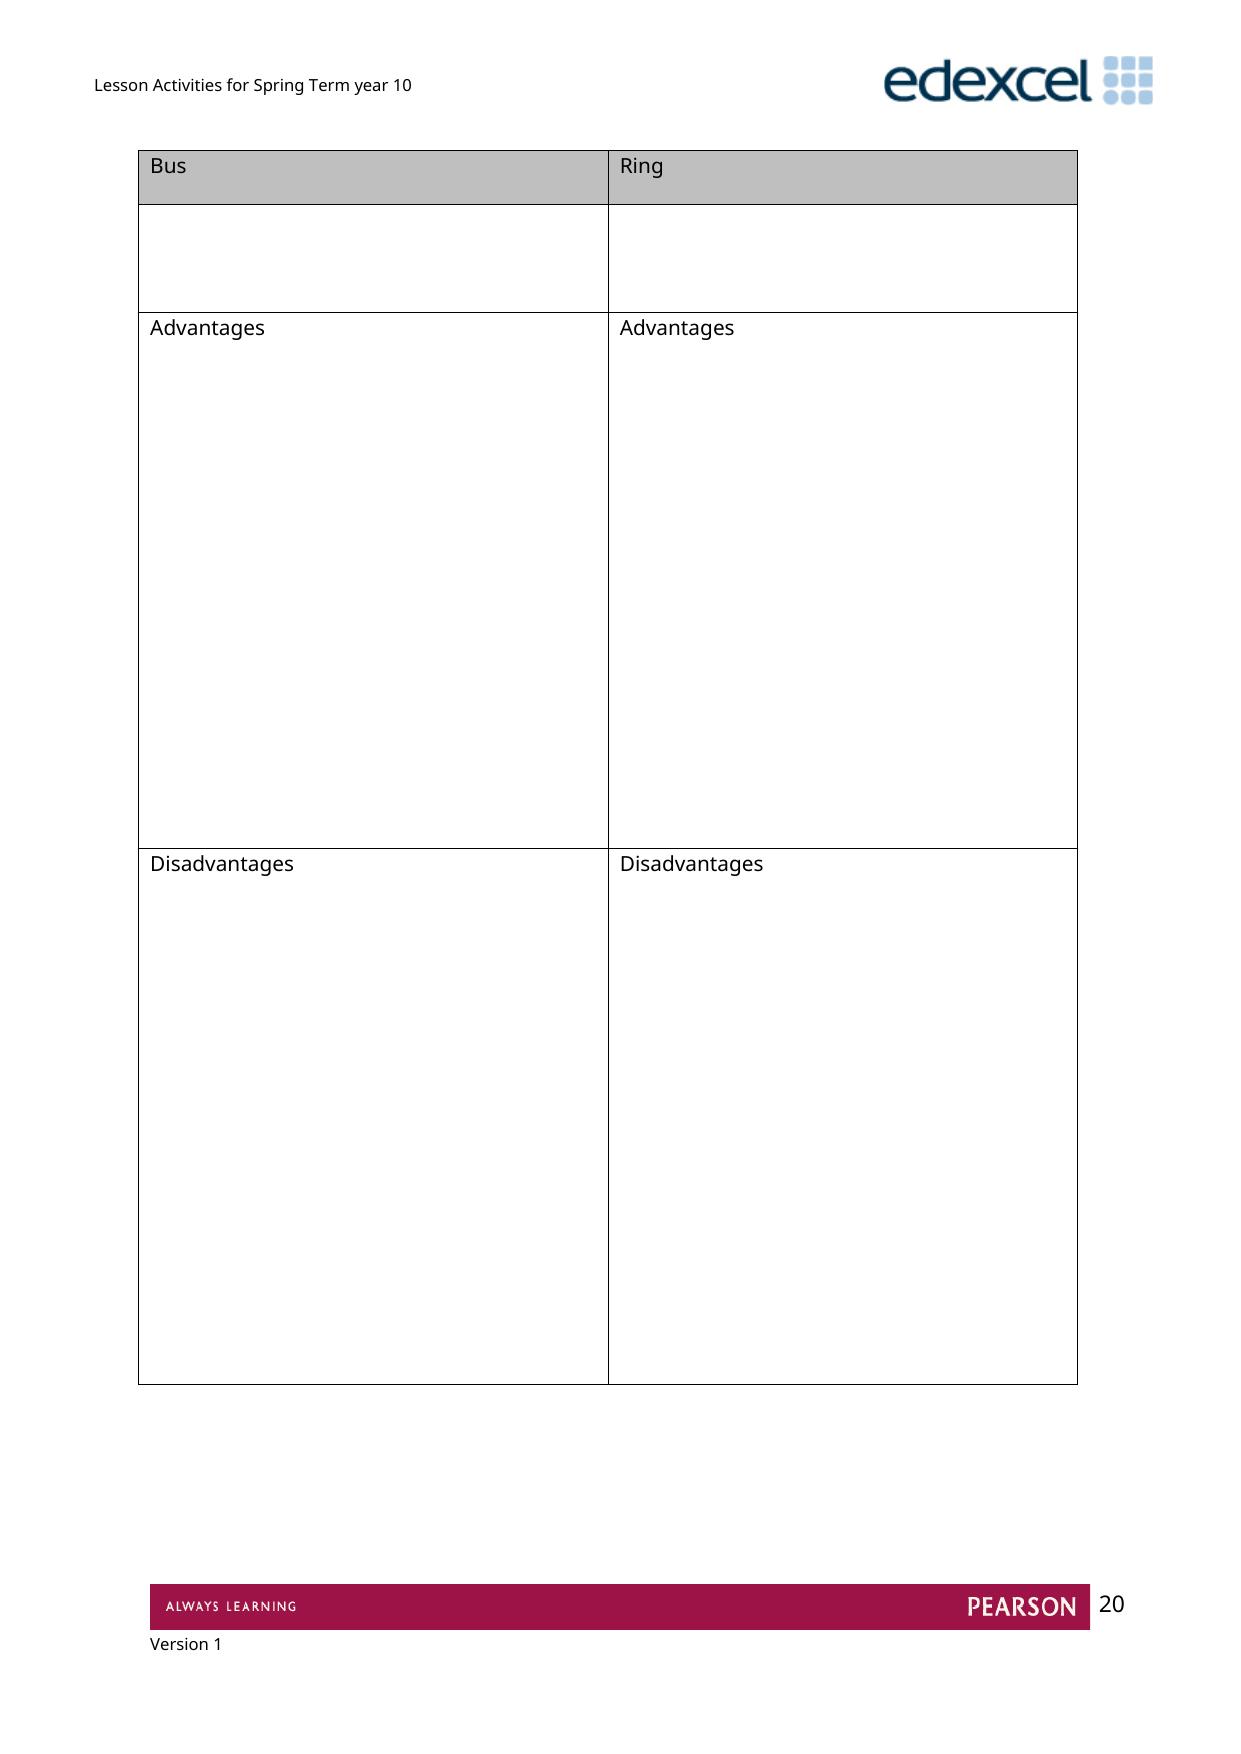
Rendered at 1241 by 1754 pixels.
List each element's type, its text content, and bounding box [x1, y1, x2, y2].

picture [884, 56, 1153, 106]
table_cell Disadvantages [139, 849, 608, 1384]
table_header Bus [139, 151, 608, 204]
table_header Ring [609, 151, 1077, 204]
table_cell Disadvantages [609, 849, 1077, 1384]
table_cell [609, 205, 1077, 312]
table_cell Advantages [139, 313, 608, 848]
table_cell Advantages [609, 313, 1077, 848]
table_cell [139, 205, 608, 312]
picture [150, 1584, 1091, 1630]
